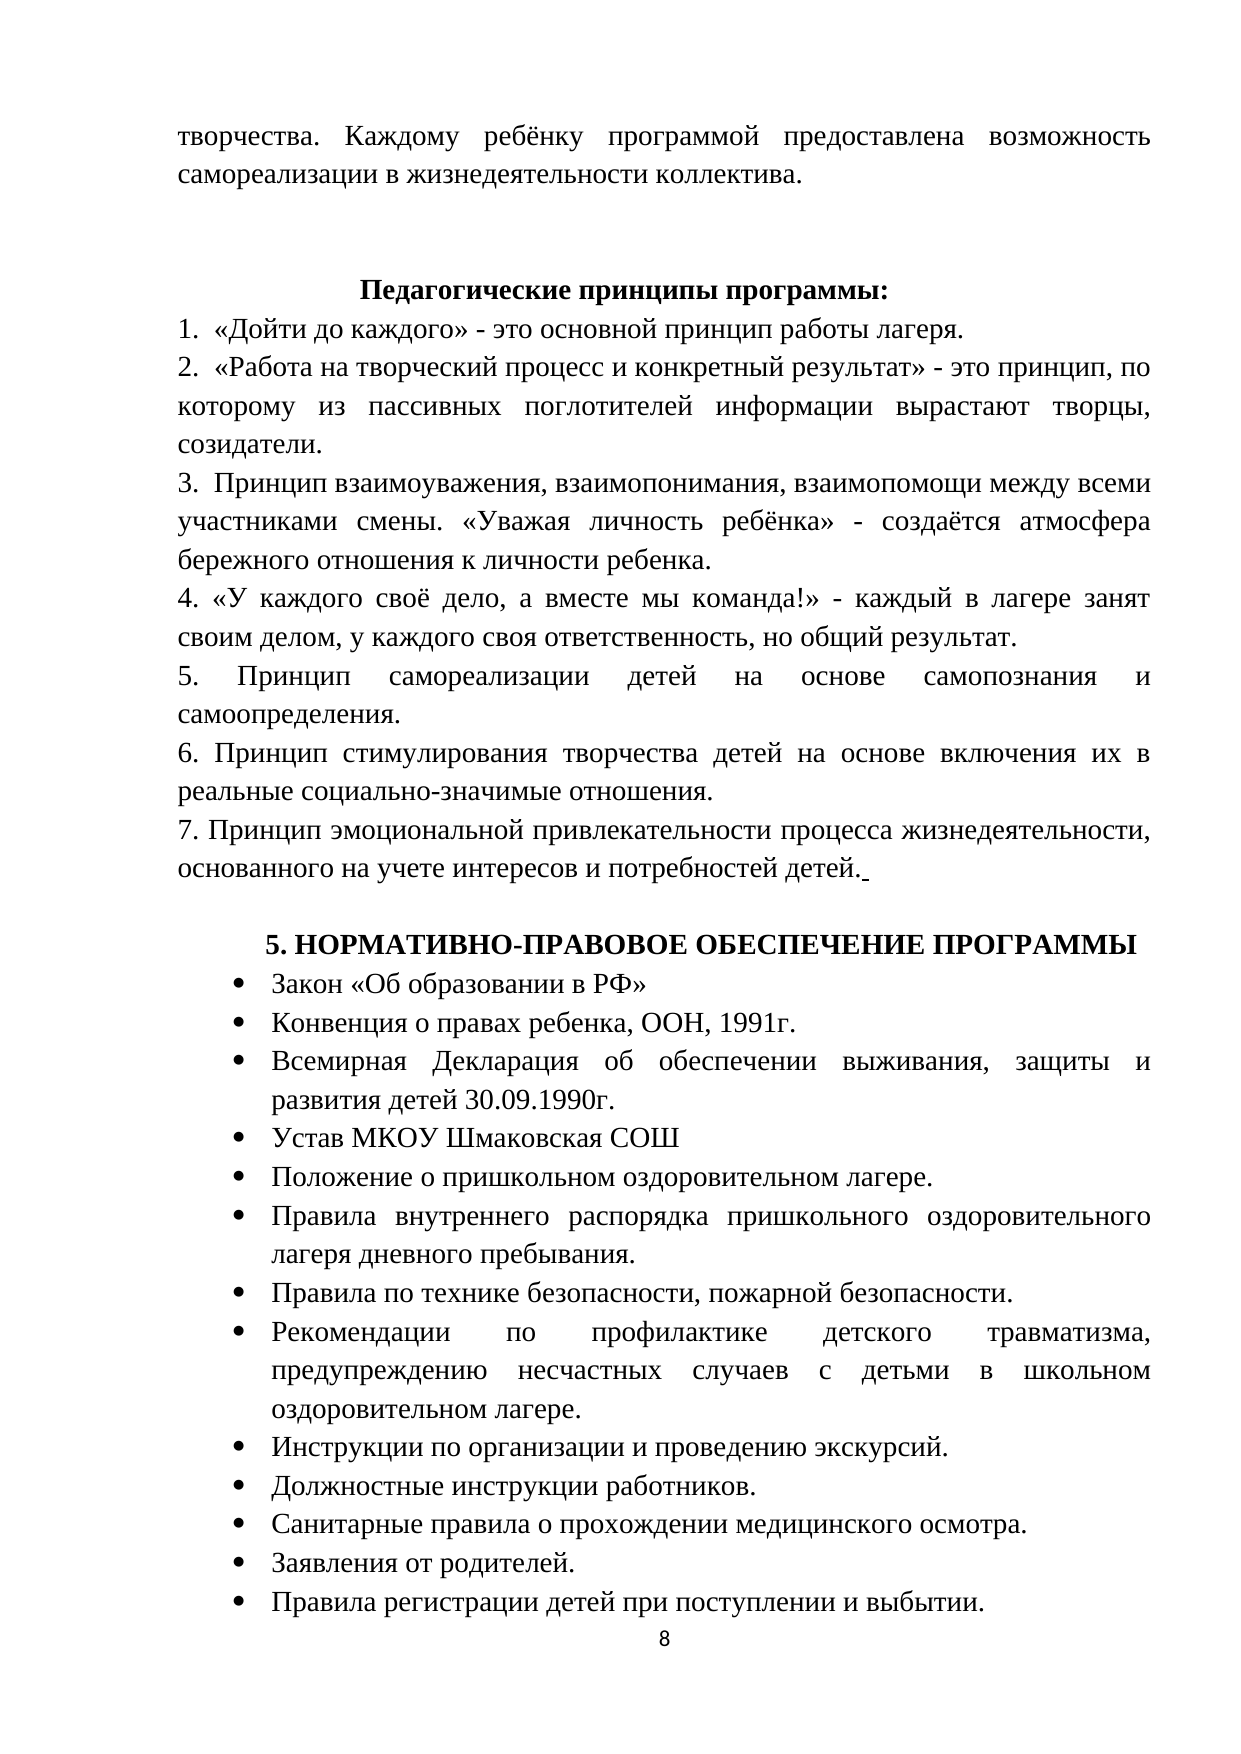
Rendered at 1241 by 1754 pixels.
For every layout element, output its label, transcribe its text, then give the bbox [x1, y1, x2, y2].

list Устав МКОУ Шмаковская СОШ [233, 1121, 1152, 1154]
text 6. Принцип стимулирования творчества детей на основе включения их в реальные социально-значимые отношения. [177, 735, 1152, 807]
text 1. «Дойти до каждого» - это основной принцип работы лагеря. [177, 311, 1152, 344]
text 5. Принцип самореализации детей на основе самопознания и самоопределения. [177, 658, 1152, 730]
list Положение о пришкольном оздоровительном лагере. [233, 1159, 1152, 1193]
list Правила регистрации детей при поступлении и выбытии. [233, 1584, 1152, 1618]
list Правила внутреннего распорядка пришкольного оздоровительного лагеря дневного пребывания. [233, 1198, 1152, 1270]
list Заявления от родителей. [233, 1545, 1152, 1579]
text 3. Принцип взаимоуважения, взаимопонимания, взаимопомощи между всеми участниками смены. «Уважая личность ребёнка» - создаётся атмосфера бережного отношения к личности ребенка. [177, 465, 1152, 576]
list Конвенция о правах ребенка, ООН, 1991г. [233, 1005, 1152, 1038]
list Должностные инструкции работников. [233, 1468, 1152, 1502]
text 7. Принцип эмоциональной привлекательности процесса жизнедеятельности, основанного на учете интересов и потребностей детей. [177, 812, 1152, 884]
text 4. «У каждого своё дело, а вместе мы команда!» - каждый в лагере занят своим делом, у каждого своя ответственность, но общий результат. [177, 581, 1152, 653]
list 5. НОРМАТИВНО-ПРАВОВОЕ ОБЕСПЕЧЕНИЕ ПРОГРАММЫ [251, 927, 1152, 961]
list Всемирная Декларация об обеспечении выживания, защиты и развития детей 30.09.1990г. [233, 1043, 1152, 1116]
text 2. «Работа на творческий процесс и конкретный результат» - это принцип, по которому из пассивных поглотителей информации вырастают творцы, созидатели. [177, 349, 1152, 460]
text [177, 118, 1152, 190]
list Рекомендации по профилактике детского травматизма, предупреждению несчастных случаев с детьми в школьном оздоровительном лагере. [233, 1314, 1152, 1424]
list Правила по технике безопасности, пожарной безопасности. [233, 1275, 1152, 1309]
list Санитарные правила о прохождении медицинского осмотра. [233, 1507, 1152, 1540]
text Педагогические принципы программы: [177, 272, 1152, 306]
list Инструкции по организации и проведению экскурсий. [233, 1429, 1152, 1463]
list Закон «Об образовании в РФ» [233, 966, 1152, 1000]
